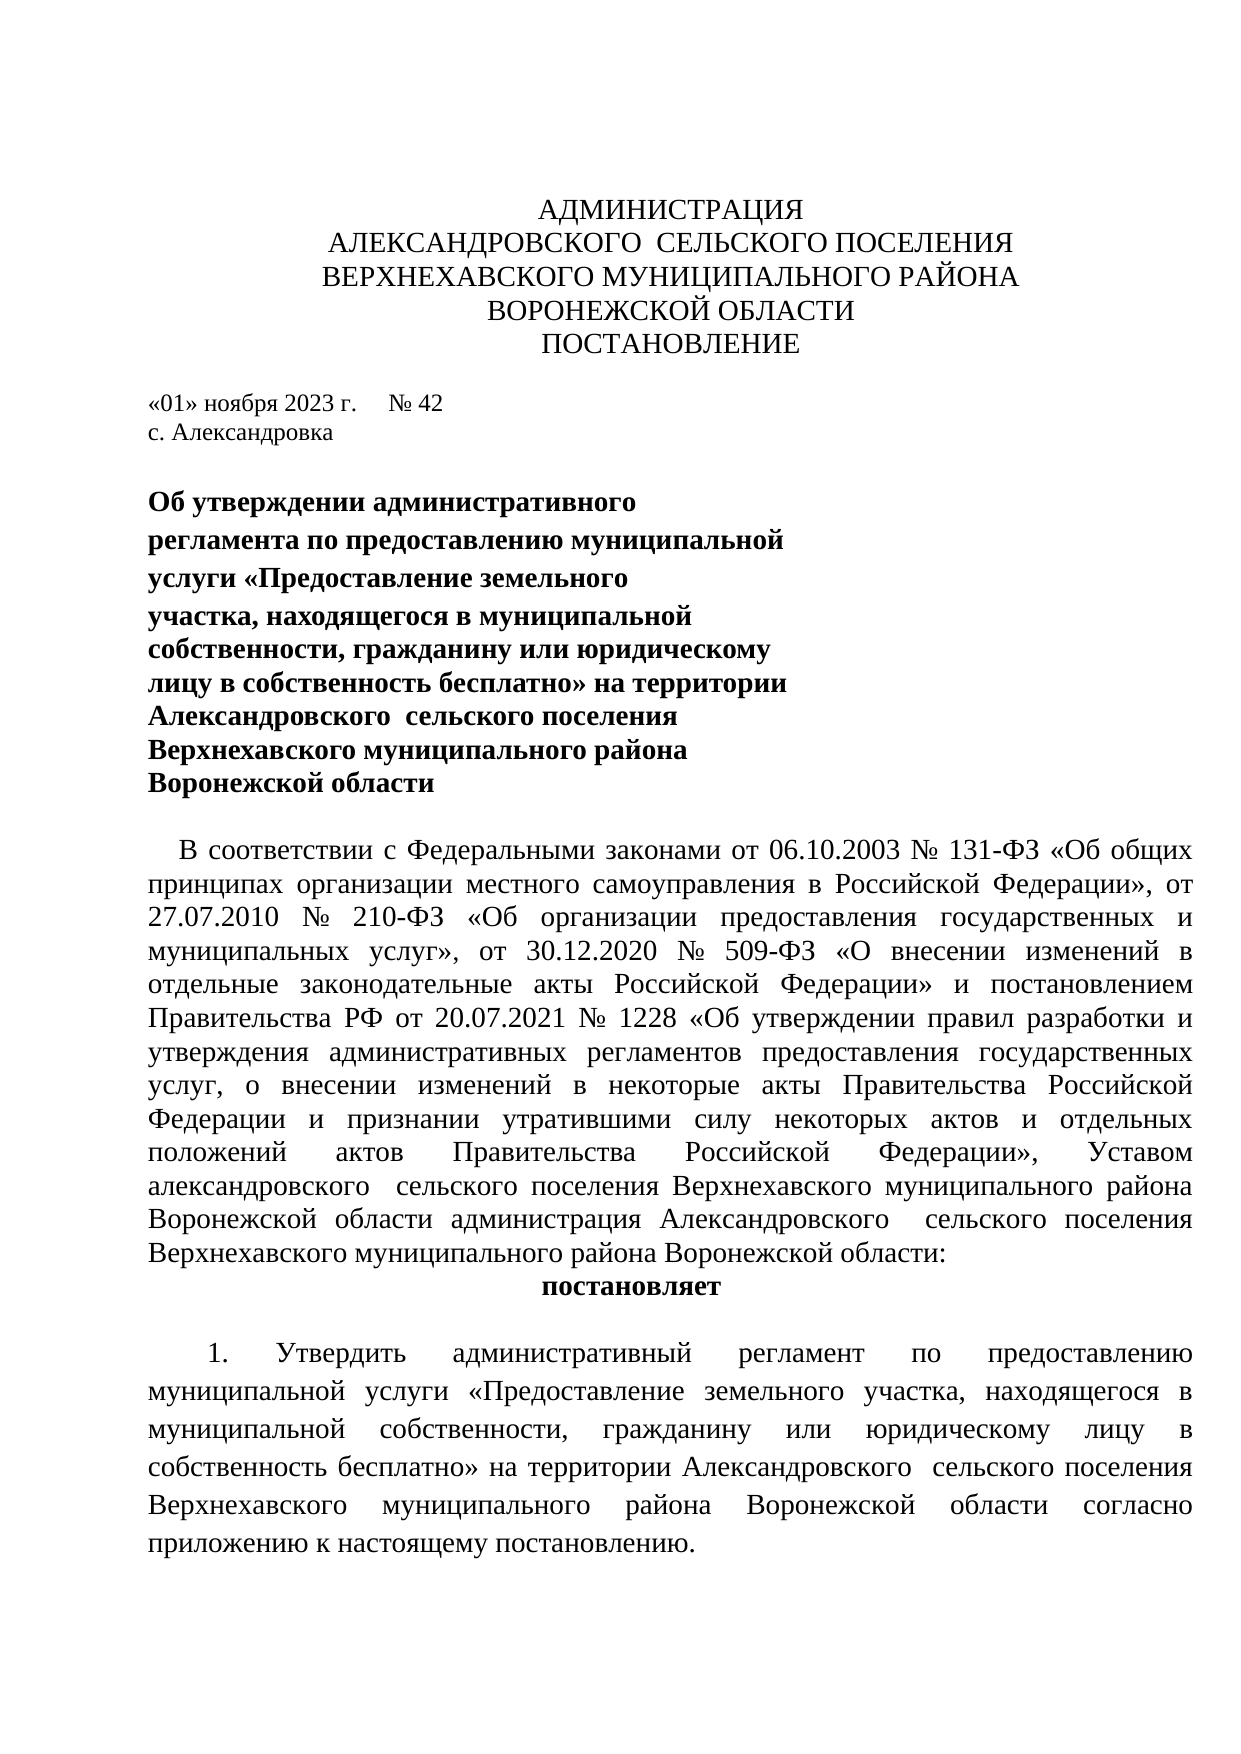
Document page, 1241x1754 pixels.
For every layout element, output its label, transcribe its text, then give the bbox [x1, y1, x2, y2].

text с. Александровка [148, 417, 1194, 446]
title Верхнехавского муниципального района [148, 732, 1194, 765]
title лицу в собственность бесплатно» на территории [148, 665, 1194, 698]
text В соответствии с Федеральными законами от 06.10.2003 № 131-ФЗ «Об общих принципах организации местного самоуправления в Российской Федерации», от 27.07.2010 № 210-ФЗ «Об организации предоставления государственных и муниципальных услуг», от 30.12.2020 № 509-ФЗ «О внесении изменений в отдельные законодательные акты Российской Федерации» и постановлением Правительства РФ от 20.07.2021 № 1228 «Об утверждении правил разработки и утверждения административных регламентов предоставления государственных услуг, о внесении изменений в некоторые акты Правительства Российской Федерации и признании утратившими силу некоторых актов и отдельных положений актов Правительства Российской Федерации», Уставом александровского сельского поселения Верхнехавского муниципального района Воронежской области администрация Александровского сельского поселения Верхнехавского муниципального района Воронежской области: [148, 832, 1194, 1268]
text постановляет [148, 1268, 1194, 1302]
text 1. Утвердить административный регламент по предоставлению муниципальной услуги «Предоставление земельного участка, находящегося в муниципальной собственности, гражданину или юридическому лицу в собственность бесплатно» на территории Александровского сельского поселения Верхнехавского муниципального района Воронежской области согласно приложению к настоящему постановлению. [148, 1336, 1194, 1558]
title Александровского сельского поселения [148, 698, 1194, 732]
text услуги «Предоставление земельного [148, 560, 1194, 593]
text АДМИНИСТРАЦИЯ [148, 192, 1194, 226]
text ВЕРХНЕХАВСКОГО МУНИЦИПАЛЬНОГО РАЙОНА [148, 259, 1194, 293]
text АЛЕКСАНДРОВСКОГО СЕЛЬСКОГО ПОСЕЛЕНИЯ [148, 226, 1194, 259]
text «01» ноября 2023 г. № 42 [148, 388, 1194, 417]
title участка, находящегося в муниципальной [148, 598, 1194, 631]
text регламента по предоставлению муниципальной [148, 522, 1194, 556]
text ПОСТАНОВЛЕНИЕ [148, 326, 1194, 360]
text ВОРОНЕЖСКОЙ ОБЛАСТИ [148, 293, 1194, 326]
text Об утверждении административного [148, 484, 1194, 518]
title собственности, гражданину или юридическому [148, 631, 1194, 665]
title Воронежской области [148, 765, 1194, 799]
